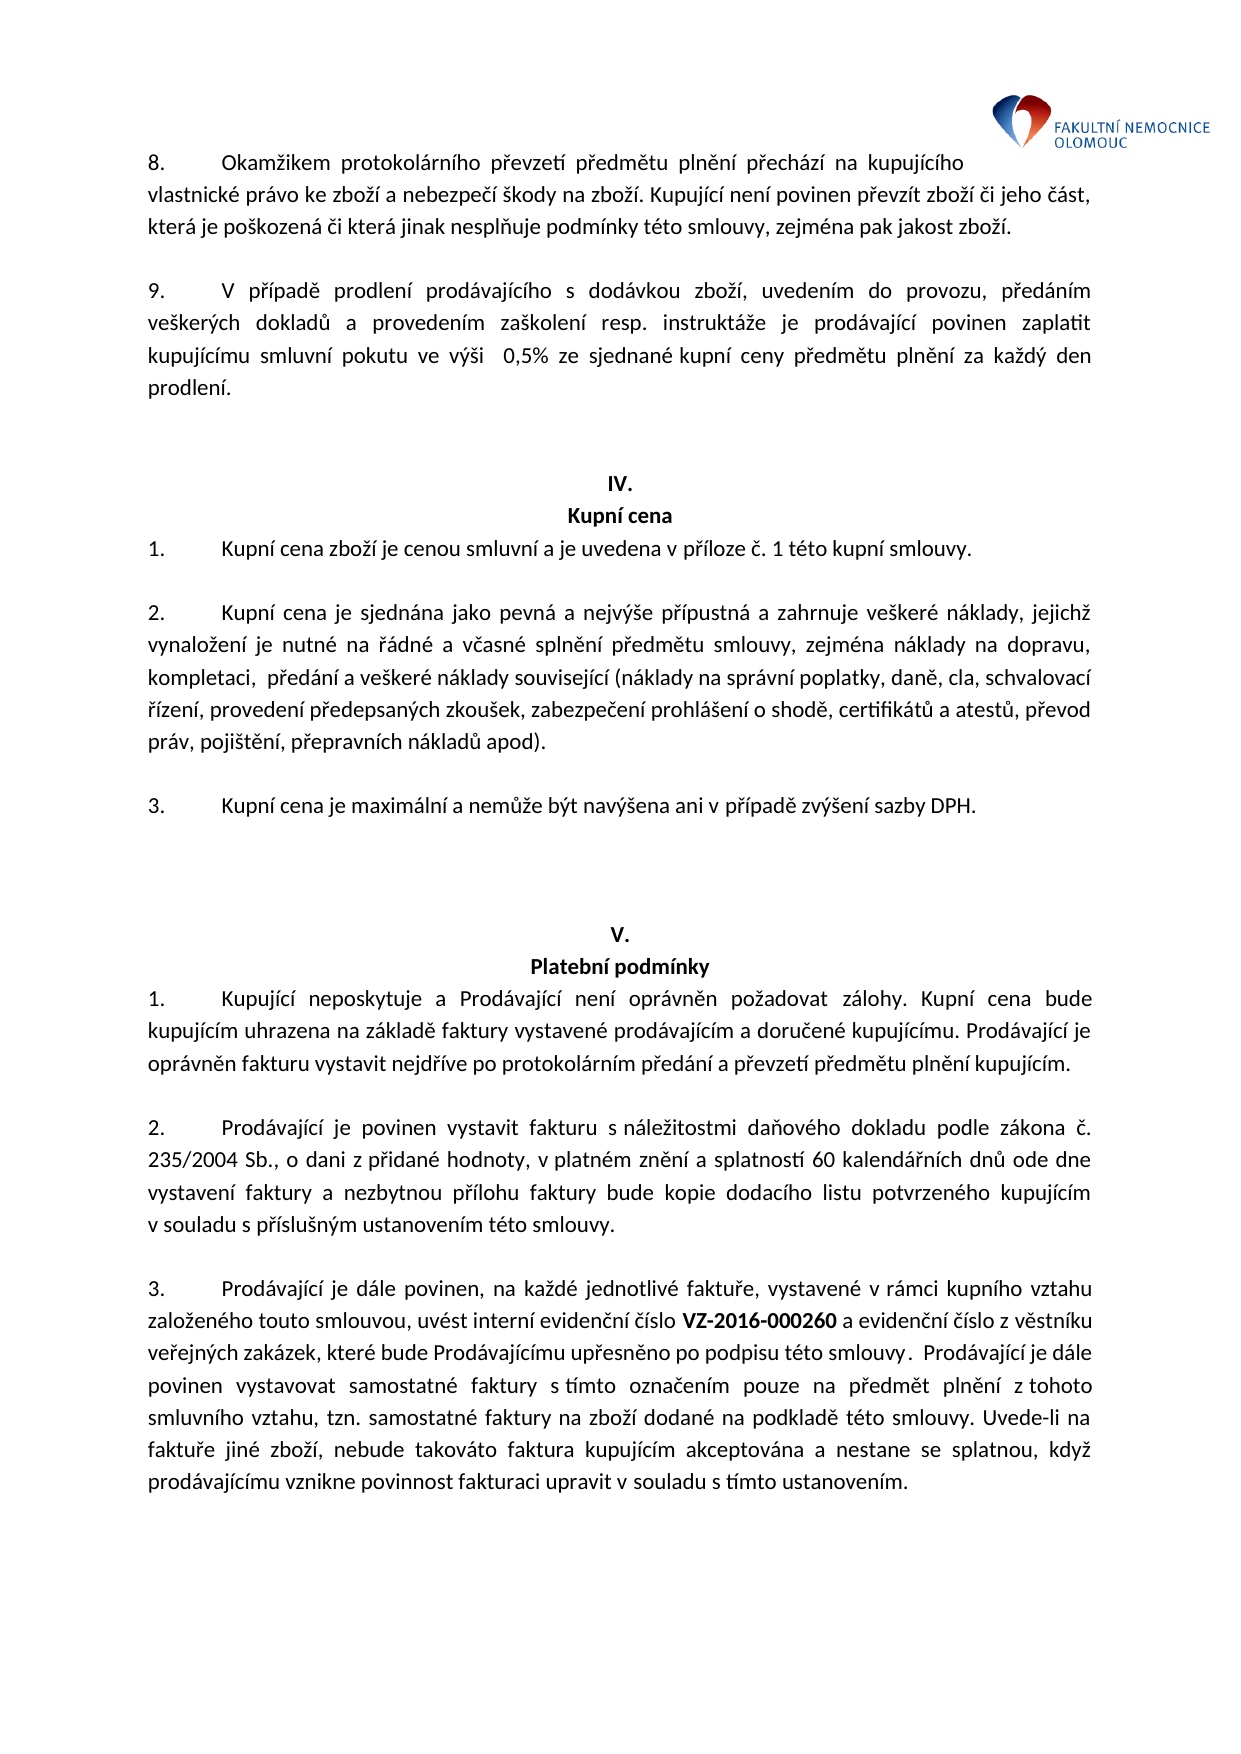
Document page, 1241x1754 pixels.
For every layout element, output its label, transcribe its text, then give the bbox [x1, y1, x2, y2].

text Kupní cena [148, 502, 1093, 530]
list 2. Kupní cena je sjednána jako pevná a nejvýše přípustná a zahrnuje veškeré náklady, jejichž vynaložení je nutné na řádné a včasné splnění předmětu smlouvy, zejména náklady na dopravu, kompletaci, předání a veškeré náklady související (náklady na správní poplatky, daně, cla, schvalovací řízení, provedení předepsaných zkoušek, zabezpečení prohlášení o shodě, certifikátů a atestů, převod práv, pojištění, přepravních nákladů apod). [148, 598, 1093, 755]
text IV. [148, 469, 1093, 497]
text Platební podmínky [148, 952, 1093, 980]
text V. [148, 920, 1093, 948]
list 9. V případě prodlení prodávajícího s dodávkou zboží, uvedením do provozu, předáním veškerých dokladů a provedením zaškolení resp. instruktáže je prodávající povinen zaplatit kupujícímu smluvní pokutu ve výši 0,5% ze sjednané kupní ceny předmětu plnění za každý den prodlení. [148, 276, 1093, 401]
list 8. Okamžikem protokolárního převzetí předmětu plnění přechází na kupujícího vlastnické právo ke zboží a nebezpečí škody na zboží. Kupující není povinen převzít zboží či jeho část, která je poškozená či která jinak nesplňuje podmínky této smlouvy, zejména pak jakost zboží. [148, 148, 1093, 240]
list 3. Kupní cena je maximální a nemůže být navýšena ani v případě zvýšení sazby DPH. [148, 791, 1093, 819]
list 2. Prodávající je povinen vystavit fakturu s náležitostmi daňového dokladu podle zákona č. 235/2004 Sb., o dani z přidané hodnoty, v platném znění a splatností 60 kalendářních dnů ode dne vystavení faktury a nezbytnou přílohu faktury bude kopie dodacího listu potvrzeného kupujícím v souladu s příslušným ustanovením této smlouvy. [148, 1113, 1093, 1238]
list 3. Prodávající je dále povinen, na každé jednotlivé faktuře, vystavené v rámci kupního vztahu založeného touto smlouvou, uvést interní evidenční číslo VZ-2016-000260 a evidenční číslo z věstníku veřejných zakázek, které bude Prodávajícímu upřesněno po podpisu této smlouvy. Prodávající je dále povinen vystavovat samostatné faktury s tímto označením pouze na předmět plnění z tohoto smluvního vztahu, tzn. samostatné faktury na zboží dodané na podkladě této smlouvy. Uvede-li na faktuře jiné zboží, nebude takováto faktura kupujícím akceptována a nestane se splatnou, když prodávajícímu vznikne povinnost fakturaci upravit v souladu s tímto ustanovením. [148, 1274, 1093, 1495]
list 1. Kupní cena zboží je cenou smluvní a je uvedena v příloze č. 1 této kupní smlouvy. [148, 534, 1093, 562]
list 1. Kupující neposkytuje a Prodávající není oprávněn požadovat zálohy. Kupní cena bude kupujícím uhrazena na základě faktury vystavené prodávajícím a doručené kupujícímu. Prodávající je oprávněn fakturu vystavit nejdříve po protokolárním předání a převzetí předmětu plnění kupujícím. [148, 984, 1093, 1077]
